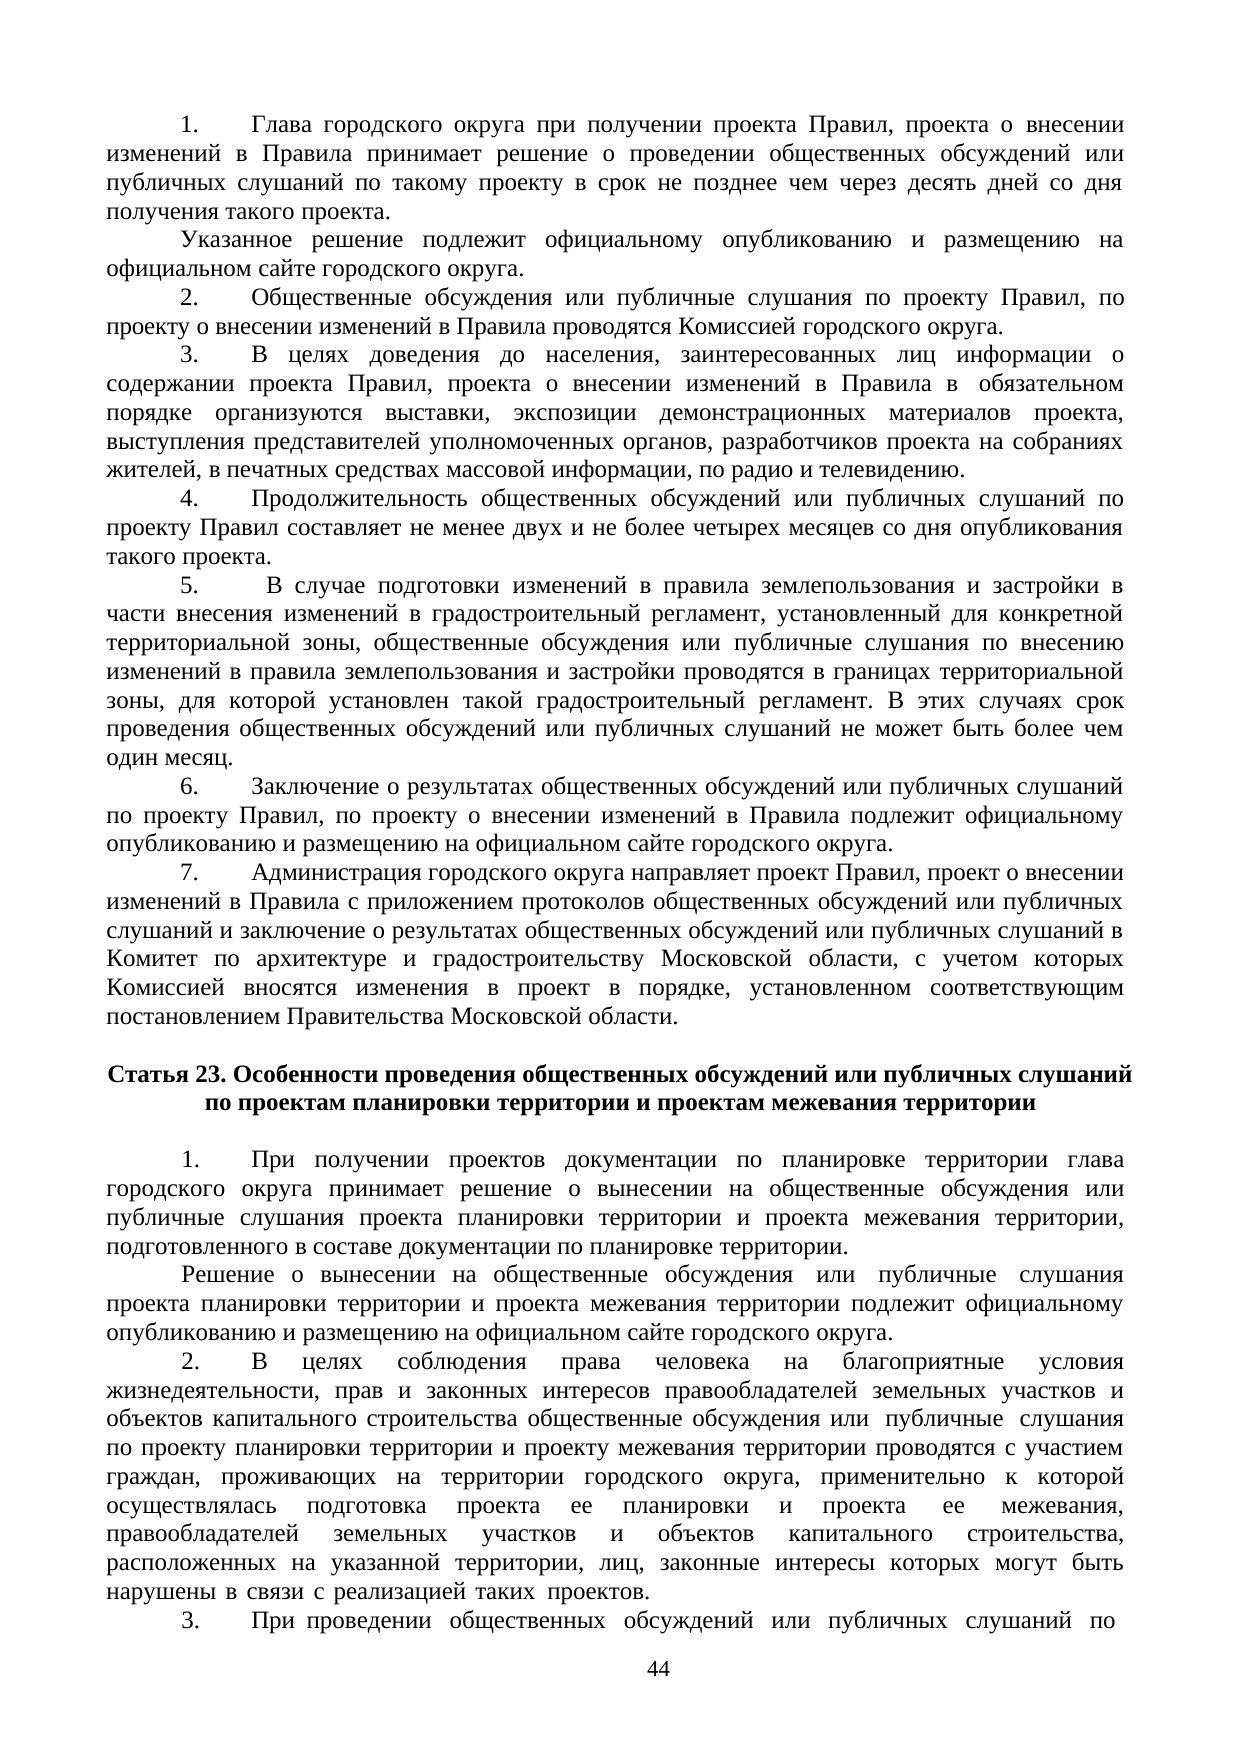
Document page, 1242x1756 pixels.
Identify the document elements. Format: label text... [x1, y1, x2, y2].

text Решение о вынесении на общественные обсуждения или публичные слушания проекта планировки территории и проекта межевания территории подлежит официальному опубликованию и размещению на официальном сайте городского округа. [106, 1259, 1124, 1346]
list Заключение о результатах общественных обсуждений или публичных слушаний по проекту Правил, по проекту о внесении изменений в Правила подлежит официальному опубликованию и размещению на официальном сайте городского округа. [106, 771, 1124, 857]
list В целях доведения до населения, заинтересованных лиц информации о содержании проекта Правил, проекта о внесении изменений в Правила в обязательном порядке организуются выставки, экспозиции демонстрационных материалов проекта, выступления представителей уполномоченных органов, разработчиков проекта на собраниях жителей, в печатных средствах массовой информации, по радио и телевидению. [106, 339, 1124, 483]
subtitle Статья 23. Особенности проведения общественных обсуждений или публичных слушаний по проектам планировки территории и проектам межевания территории [107, 1059, 1135, 1116]
list Общественные обсуждения или публичные слушания по проекту Правил, по проекту о внесении изменений в Правила проводятся Комиссией городского округа. [106, 282, 1125, 339]
text Указанное решение подлежит официальному опубликованию и размещению на официальном сайте городского округа. [106, 224, 1124, 282]
list Продолжительность общественных обсуждений или публичных слушаний по проекту Правил составляет не менее двух и не более четырех месяцев со дня опубликования такого проекта. [106, 483, 1124, 569]
list Глава городского округа при получении проекта Правил, проекта о внесении изменений в Правила принимает решение о проведении общественных обсуждений или публичных слушаний по такому проекту в срок не позднее чем через десять дней со дня получения такого проекта. [106, 109, 1124, 224]
list Администрация городского округа направляет проект Правил, проект о внесении изменений в Правила с приложением протоколов общественных обсуждений или публичных слушаний и заключение о результатах общественных обсуждений или публичных слушаний в Комитет по архитектуре и градостроительству Московской области, с учетом которых Комиссией вносятся изменения в проект в порядке, установленном соответствующим постановлением Правительства Московской области. [106, 857, 1124, 1030]
list При получении проектов документации по планировке территории глава городского округа принимает решение о вынесении на общественные обсуждения или публичные слушания проекта планировки территории и проекта межевания территории, подготовленного в составе документации по планировке территории. [106, 1144, 1124, 1259]
list При проведении общественных обсуждений или публичных слушаний по [181, 1605, 1183, 1633]
list В целях соблюдения права человека на благоприятные условия жизнедеятельности, прав и законных интересов правообладателей земельных участков и объектов капитального строительства общественные обсуждения или публичные слушания по проекту планировки территории и проекту межевания территории проводятся с участием граждан, проживающих на территории городского округа, применительно к которой осуществлялась подготовка проекта ее планировки и проекта ее межевания, правообладателей земельных участков и объектов капитального строительства, расположенных на указанной территории, лиц, законные интересы которых могут быть нарушены в связи с реализацией таких проектов. [106, 1346, 1124, 1605]
list В случае подготовки изменений в правила землепользования и застройки в части внесения изменений в градостроительный регламент, установленный для конкретной территориальной зоны, общественные обсуждения или публичные слушания по внесению изменений в правила землепользования и застройки проводятся в границах территориальной зоны, для которой установлен такой градостроительный регламент. В этих случаях срок проведения общественных обсуждений или публичных слушаний не может быть более чем один месяц. [106, 570, 1124, 771]
